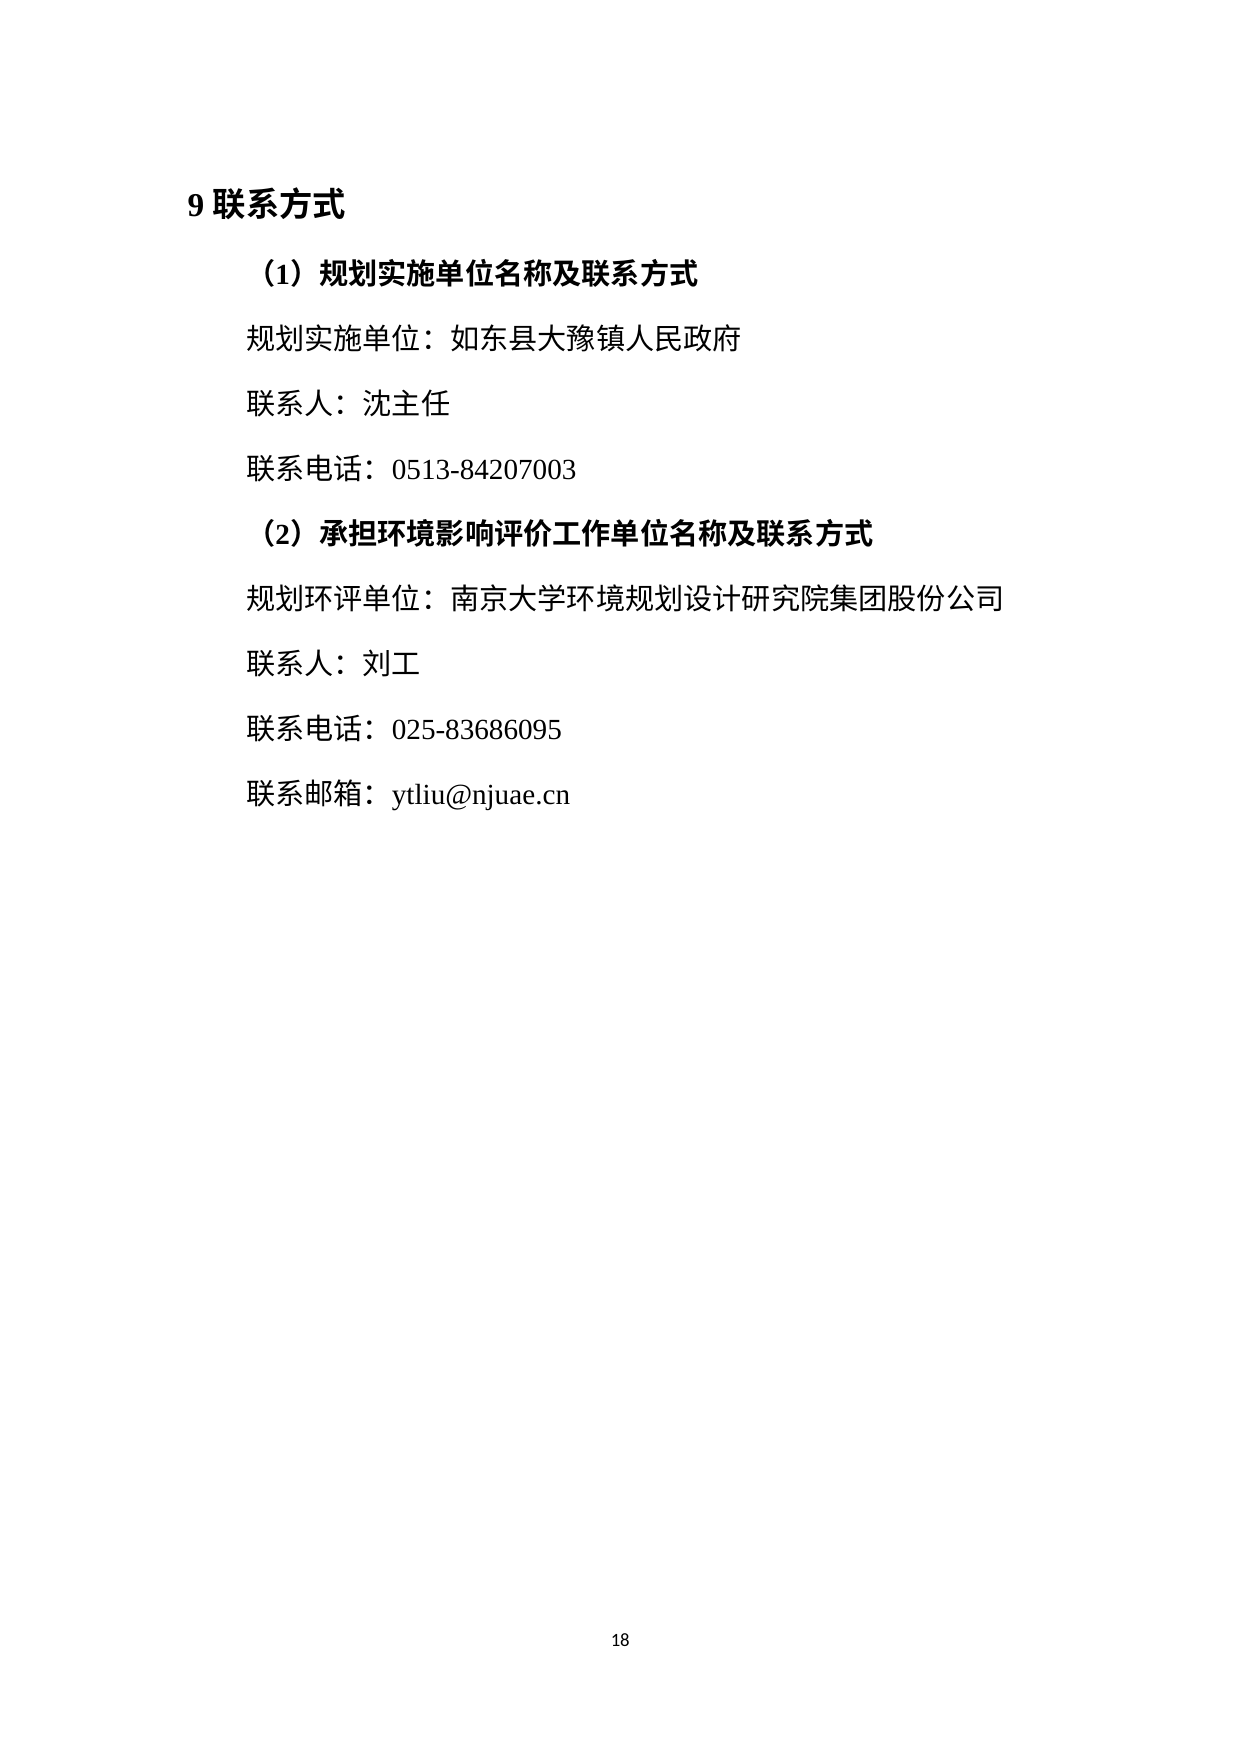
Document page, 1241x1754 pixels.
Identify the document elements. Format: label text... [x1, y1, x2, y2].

text 联系邮箱：ytliu@njuae.cn [187, 759, 1053, 824]
text 联系电话：025-83686095 [187, 694, 1053, 759]
text 联系电话：0513-84207003 [187, 434, 1053, 499]
text 联系人：刘工 [187, 629, 1053, 694]
text 联系人：沈主任 [187, 369, 1053, 434]
subtitle 9 联系方式 [187, 174, 1053, 227]
text 规划环评单位：南京大学环境规划设计研究院集团股份公司 [187, 564, 1053, 629]
text （1）规划实施单位名称及联系方式 [187, 239, 1053, 304]
text （2）承担环境影响评价工作单位名称及联系方式 [187, 499, 1053, 564]
text 规划实施单位：如东县大豫镇人民政府 [187, 304, 1053, 369]
